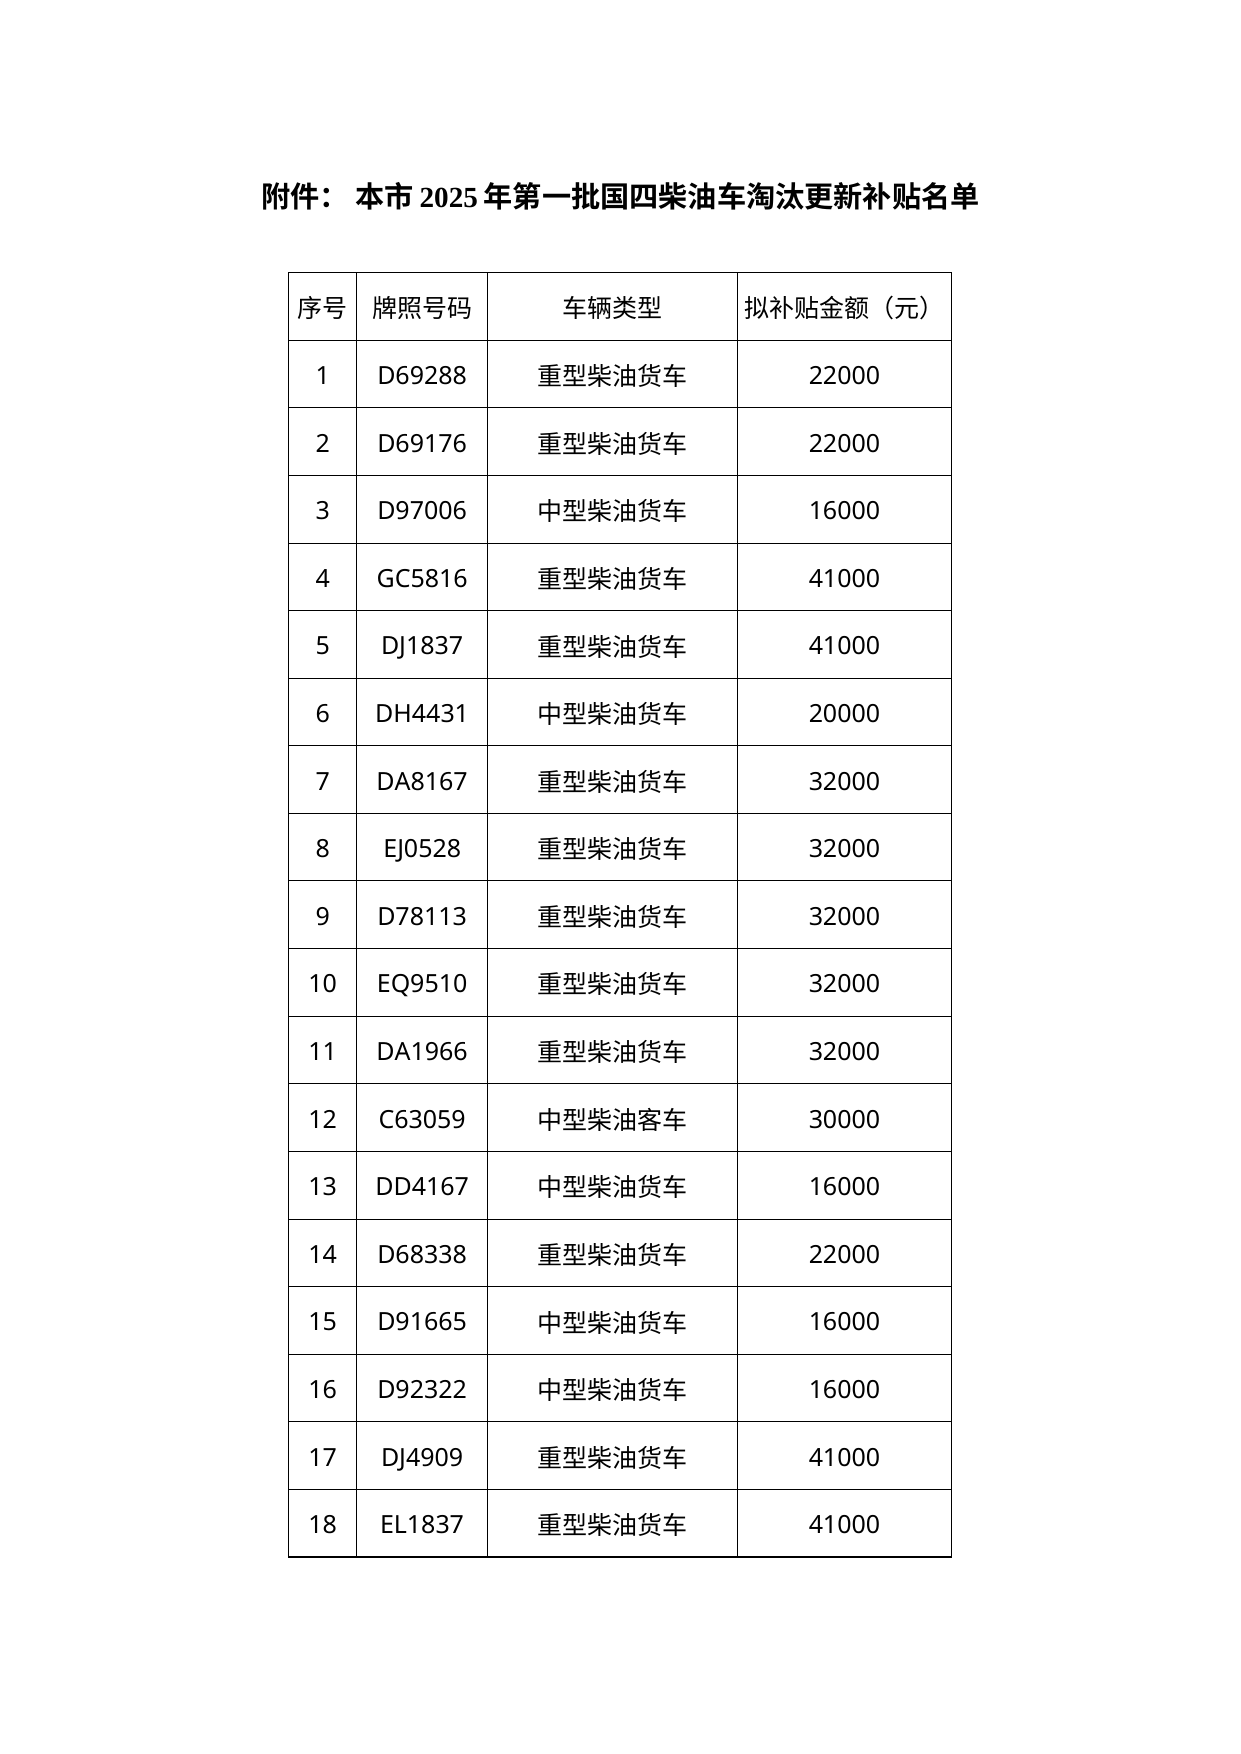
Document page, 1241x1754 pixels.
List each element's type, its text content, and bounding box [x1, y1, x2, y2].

table_cell 22000 [738, 1220, 951, 1286]
table_cell 41000 [738, 1422, 951, 1489]
table_cell 重型柴油货车 [488, 341, 737, 407]
table_cell 中型柴油货车 [488, 1287, 737, 1354]
table_cell 重型柴油货车 [488, 949, 737, 1016]
table_cell 41000 [738, 544, 951, 610]
table_cell 32000 [738, 949, 951, 1016]
table_cell 32000 [738, 881, 951, 948]
table_cell 17 [289, 1422, 356, 1489]
table_cell 20000 [738, 679, 951, 745]
table_cell 重型柴油货车 [488, 814, 737, 880]
table_cell 15 [289, 1287, 356, 1354]
table_cell GC5816 [357, 544, 487, 610]
text 附件： 本市2025年第一批国四柴油车淘汰更新补贴名单 [182, 162, 1058, 227]
table_cell 中型柴油货车 [488, 679, 737, 745]
table_cell 9 [289, 881, 356, 948]
table_cell 14 [289, 1220, 356, 1286]
table_header 拟补贴金额（元） [738, 273, 951, 339]
table_cell 32000 [738, 1017, 951, 1083]
table_cell D68338 [357, 1220, 487, 1286]
table_cell 重型柴油货车 [488, 1422, 737, 1489]
table_cell DH4431 [357, 679, 487, 745]
table_cell 22000 [738, 408, 951, 475]
table_cell DA1966 [357, 1017, 487, 1083]
table_cell C63059 [357, 1084, 487, 1151]
table_cell 中型柴油货车 [488, 1355, 737, 1421]
table_cell 16000 [738, 476, 951, 542]
table_cell D92322 [357, 1355, 487, 1421]
table_cell 重型柴油货车 [488, 1220, 737, 1286]
table_cell 中型柴油货车 [488, 1152, 737, 1218]
table_cell D69288 [357, 341, 487, 407]
table_header 牌照号码 [357, 273, 487, 339]
table_cell EJ0528 [357, 814, 487, 880]
table_cell 6 [289, 679, 356, 745]
table_cell 5 [289, 611, 356, 678]
table_cell 12 [289, 1084, 356, 1151]
table_cell 7 [289, 746, 356, 813]
table_cell 1 [289, 341, 356, 407]
table_cell 重型柴油货车 [488, 1490, 737, 1556]
table_cell EL1837 [357, 1490, 487, 1556]
table_cell 30000 [738, 1084, 951, 1151]
table_cell 22000 [738, 341, 951, 407]
table_cell DJ1837 [357, 611, 487, 678]
table_cell DJ4909 [357, 1422, 487, 1489]
table_cell 41000 [738, 611, 951, 678]
table_cell 16000 [738, 1287, 951, 1354]
table_cell D78113 [357, 881, 487, 948]
table_cell DA8167 [357, 746, 487, 813]
table_header 序号 [289, 273, 356, 339]
table_cell 重型柴油货车 [488, 746, 737, 813]
table_cell 重型柴油货车 [488, 544, 737, 610]
table_cell D69176 [357, 408, 487, 475]
table_cell 11 [289, 1017, 356, 1083]
table_cell 3 [289, 476, 356, 542]
table_cell 4 [289, 544, 356, 610]
table_cell 32000 [738, 746, 951, 813]
table_cell 重型柴油货车 [488, 611, 737, 678]
table_cell 18 [289, 1490, 356, 1556]
table_cell 重型柴油货车 [488, 881, 737, 948]
table_cell 重型柴油货车 [488, 408, 737, 475]
table_cell 16000 [738, 1152, 951, 1218]
table_cell D97006 [357, 476, 487, 542]
table_header 车辆类型 [488, 273, 737, 339]
table_cell D91665 [357, 1287, 487, 1354]
table_cell 41000 [738, 1490, 951, 1556]
table_cell 10 [289, 949, 356, 1016]
table_cell 重型柴油货车 [488, 1017, 737, 1083]
table_cell 16000 [738, 1355, 951, 1421]
table_cell 32000 [738, 814, 951, 880]
table_cell 2 [289, 408, 356, 475]
table_cell 中型柴油客车 [488, 1084, 737, 1151]
table_cell EQ9510 [357, 949, 487, 1016]
table_cell DD4167 [357, 1152, 487, 1218]
table_cell 8 [289, 814, 356, 880]
table_cell 13 [289, 1152, 356, 1218]
table_cell 16 [289, 1355, 356, 1421]
table_cell 中型柴油货车 [488, 476, 737, 542]
